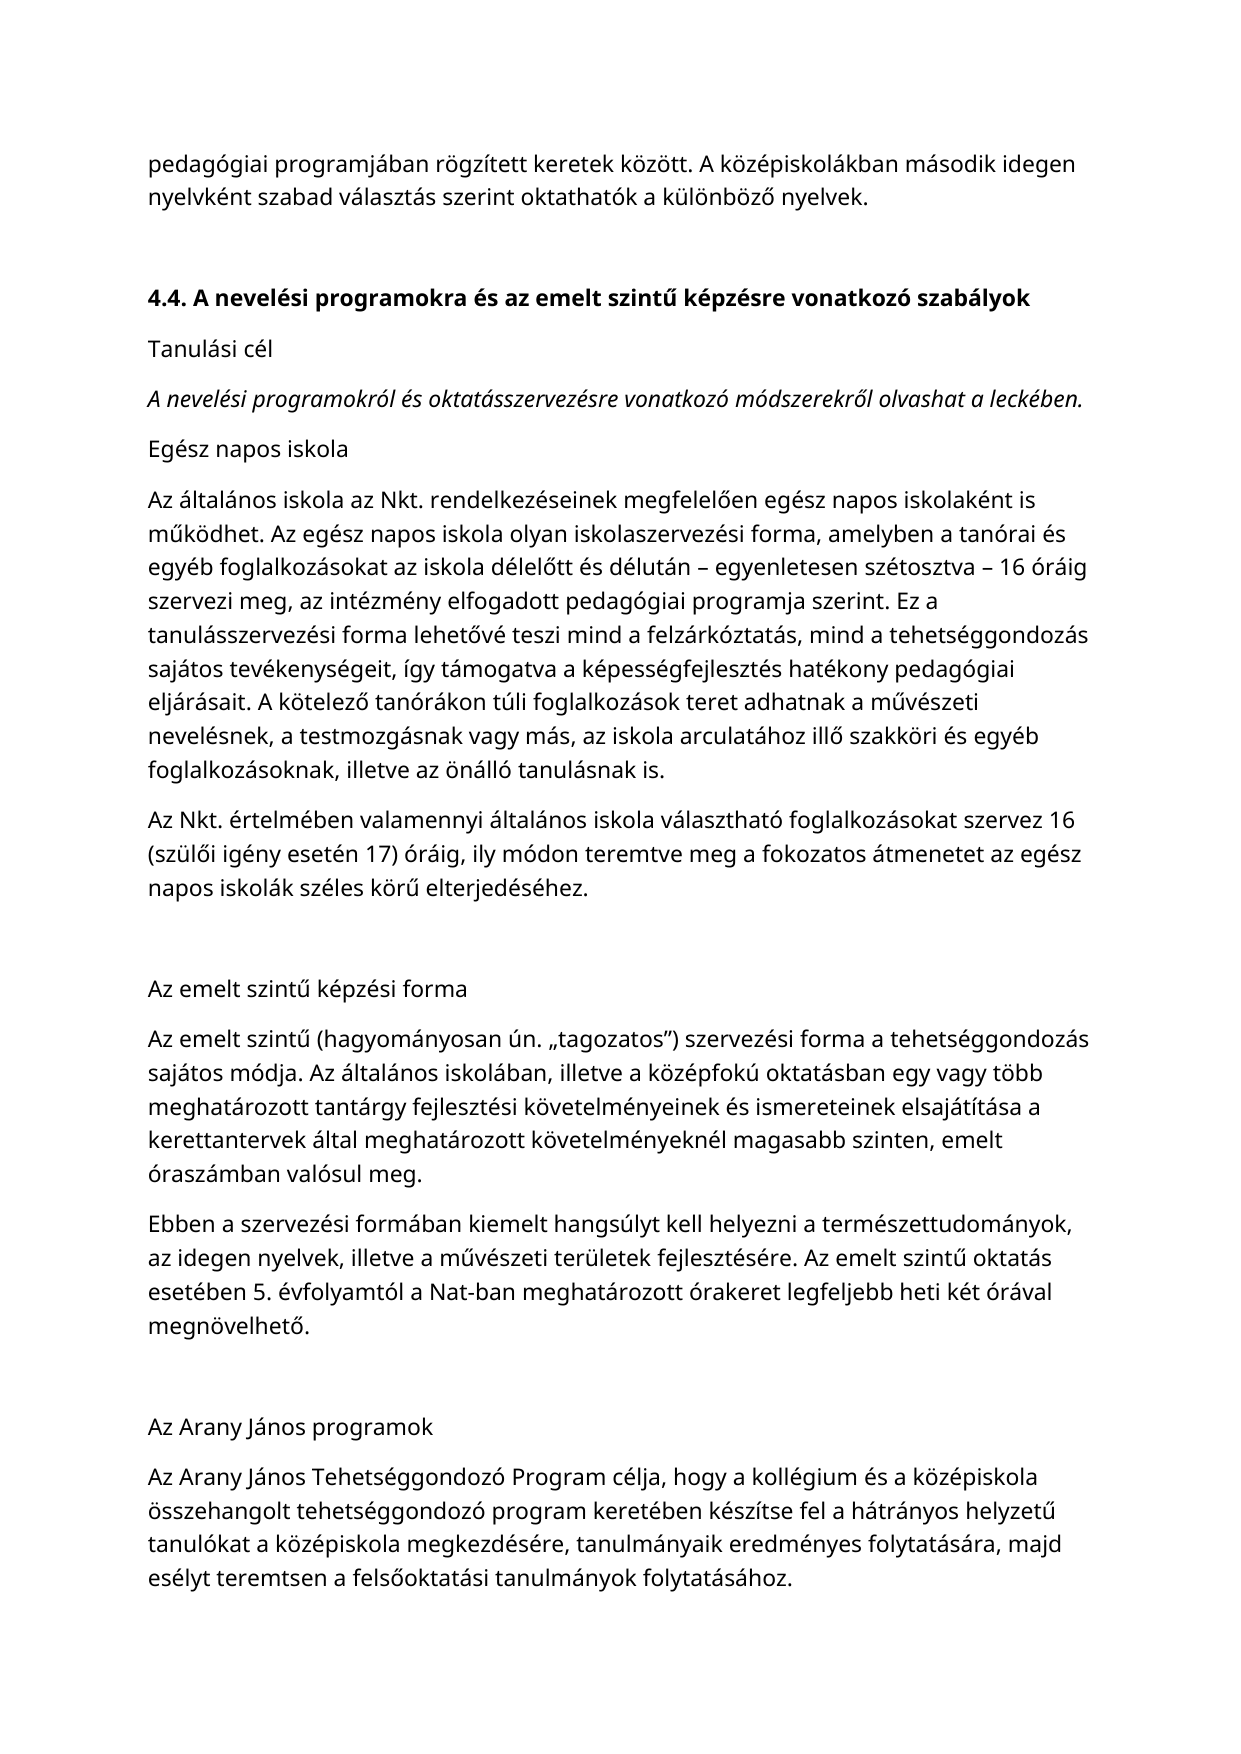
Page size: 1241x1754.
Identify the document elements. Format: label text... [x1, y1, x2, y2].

text Az Arany János Tehetséggondozó Program célja, hogy a kollégium és a középiskola összehangolt tehetséggondozó program keretében készítse fel a hátrányos helyzetű tanulókat a középiskola megkezdésére, tanulmányaik eredményes folytatására, majd esélyt teremtsen a felsőoktatási tanulmányok folytatásához. [148, 1461, 1093, 1593]
text Az Nkt. értelmében valamennyi általános iskola választható foglalkozásokat szervez 16 (szülői igény esetén 17) óráig, ily módon teremtve meg a fokozatos átmenetet az egész napos iskolák széles körű elterjedéséhez. [148, 804, 1093, 903]
text Az emelt szintű képzési forma [148, 973, 1093, 1004]
text Az általános iskola az Nkt. rendelkezéseinek megfelelően egész napos iskolaként is működhet. Az egész napos iskola olyan iskolaszervezési forma, amelyben a tanórai és egyéb foglalkozásokat az iskola délelőtt és délután – egyenletesen szétosztva – 16 óráig szervezi meg, az intézmény elfogadott pedagógiai programja szerint. Ez a tanulásszervezési forma lehetővé teszi mind a felzárkóztatás, mind a tehetséggondozás sajátos tevékenységeit, így támogatva a képességfejlesztés hatékony pedagógiai eljárásait. A kötelező tanórákon túli foglalkozások teret adhatnak a művészeti nevelésnek, a testmozgásnak vagy más, az iskola arculatához illő szakköri és egyéb foglalkozásoknak, illetve az önálló tanulásnak is. [148, 484, 1093, 785]
text Az emelt szintű (hagyományosan ún. „tagozatos”) szervezési forma a tehetséggondozás sajátos módja. Az általános iskolában, illetve a középfokú oktatásban egy vagy több meghatározott tantárgy fejlesztési követelményeinek és ismereteinek elsajátítása a kerettantervek által meghatározott követelményeknél magasabb szinten, emelt óraszámban valósul meg. [148, 1023, 1093, 1189]
text A nevelési programokról és oktatásszervezésre vonatkozó módszerekről olvashat a leckében. [148, 383, 1093, 414]
text 4.4. A nevelési programokra és az emelt szintű képzésre vonatkozó szabályok [148, 282, 1093, 313]
text Az Arany János programok [148, 1411, 1093, 1442]
text Ebben a szervezési formában kiemelt hangsúlyt kell helyezni a természettudományok, az idegen nyelvek, illetve a művészeti területek fejlesztésére. Az emelt szintű oktatás esetében 5. évfolyamtól a Nat-ban meghatározott órakeret legfeljebb heti két órával megnövelhető. [148, 1208, 1093, 1341]
text Tanulási cél [148, 333, 1093, 364]
text Egész napos iskola [148, 433, 1093, 465]
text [148, 148, 1093, 213]
